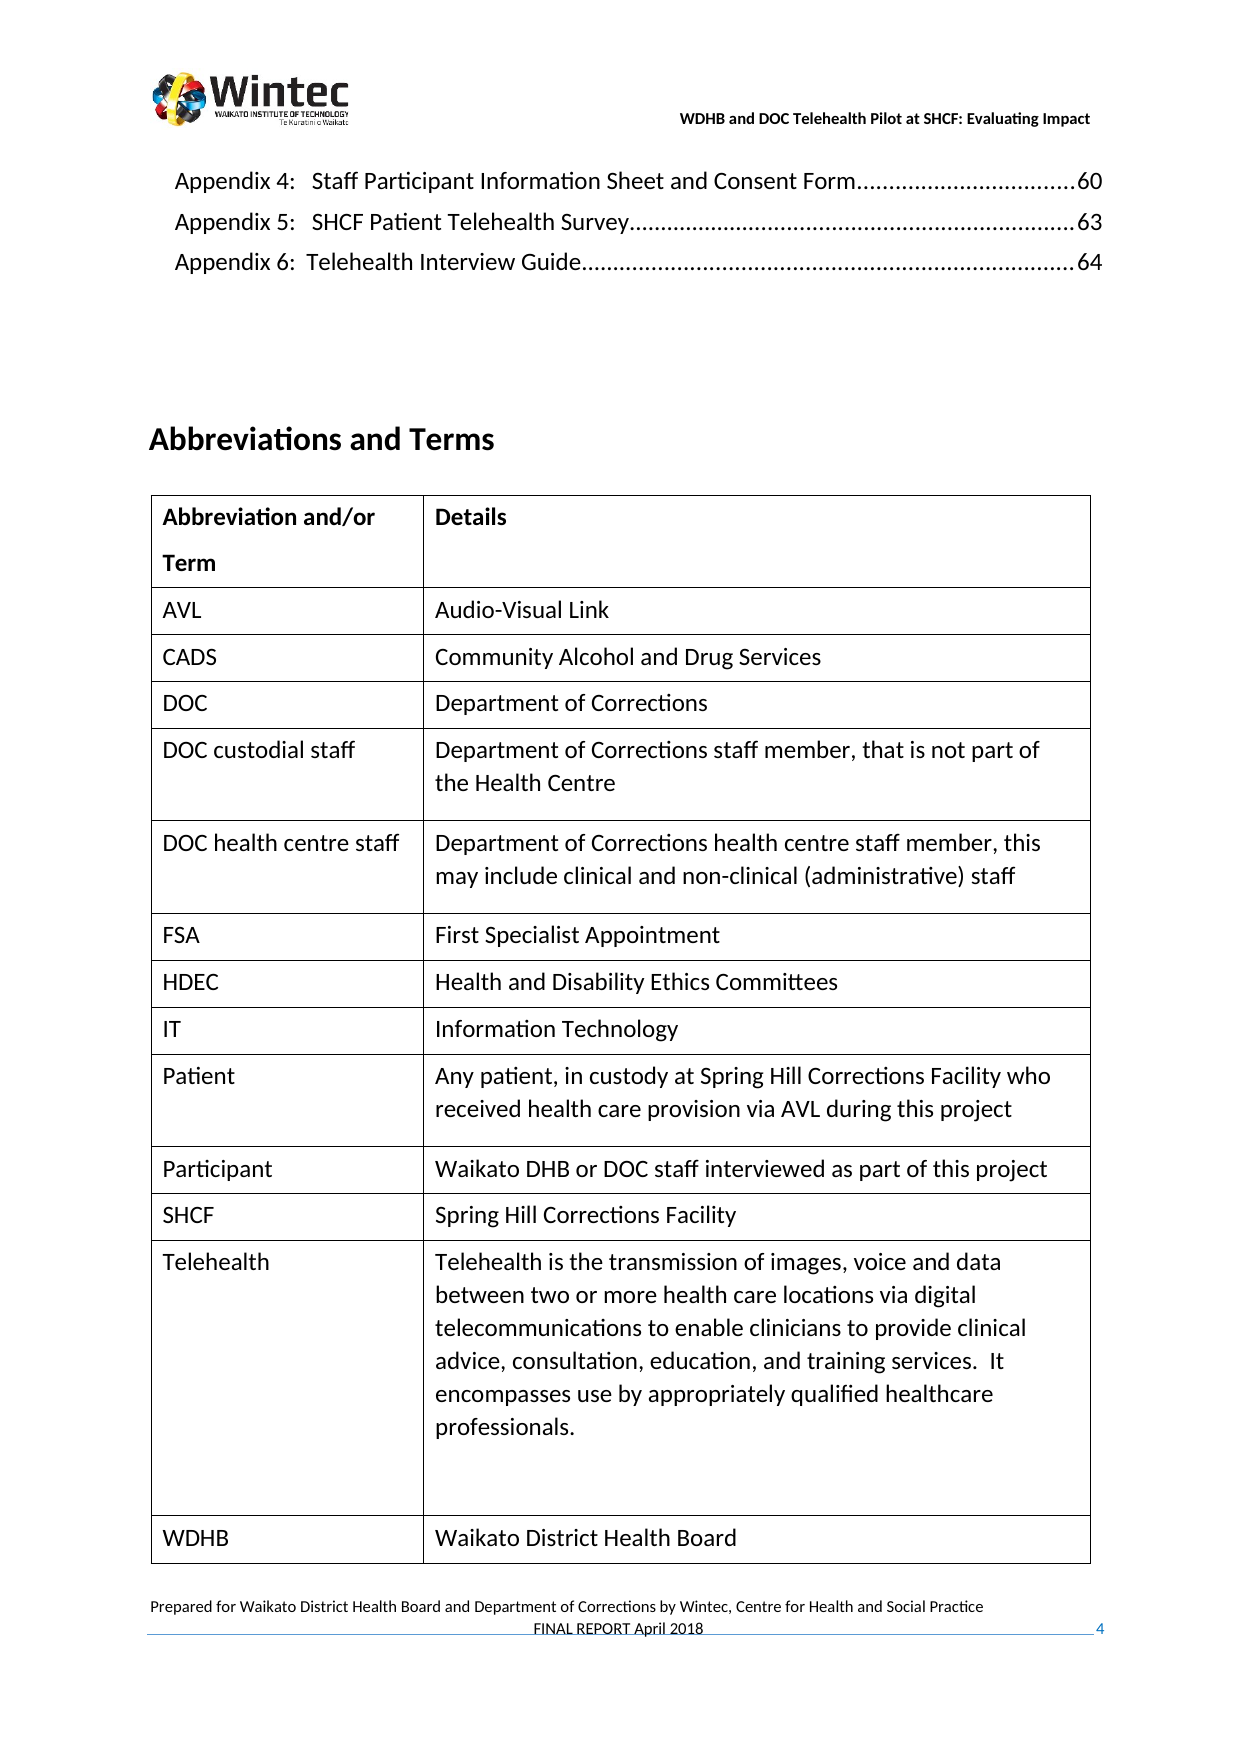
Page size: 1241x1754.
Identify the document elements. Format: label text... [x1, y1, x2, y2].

table_cell AVL [152, 588, 423, 634]
table_header Abbreviation and/or Term [152, 496, 423, 587]
table_cell HDEC [152, 961, 423, 1007]
table_cell Telehealth is the transmission of images, voice and data between two or more health care locations via digital telecommunications to enable clinicians to provide clinical advice, consultation, education, and training services. It encompasses use by appropriately qualified healthcare professionals. [424, 1241, 1090, 1515]
table_cell CADS [152, 635, 423, 681]
table_cell IT [152, 1008, 423, 1054]
table_cell First Specialist Appointment [424, 914, 1090, 960]
table_cell Spring Hill Corrections Facility [424, 1194, 1090, 1240]
table_cell DOC health centre staff [152, 821, 423, 913]
subtitle Abbreviations and Terms [148, 418, 1105, 459]
table_cell Waikato DHB or DOC staff interviewed as part of this project [424, 1147, 1090, 1193]
table_cell WDHB [152, 1516, 423, 1562]
table_cell Information Technology [424, 1008, 1090, 1054]
table_cell Health and Disability Ethics Committees [424, 961, 1090, 1007]
table_cell Waikato District Health Board [424, 1516, 1090, 1562]
table_cell Telehealth [152, 1241, 423, 1515]
table_cell DOC [152, 682, 423, 728]
table_cell Community Alcohol and Drug Services [424, 635, 1090, 681]
table_cell Patient [152, 1055, 423, 1146]
table_cell Department of Corrections [424, 682, 1090, 728]
table_cell FSA [152, 914, 423, 960]
table_header Details [424, 496, 1090, 587]
picture [150, 68, 349, 130]
table_cell DOC custodial staff [152, 729, 423, 820]
table_cell Any patient, in custody at Spring Hill Corrections Facility who received health care provision via AVL during this project [424, 1055, 1090, 1146]
table_cell SHCF [152, 1194, 423, 1240]
table_cell Department of Corrections health centre staff member, this may include clinical and non-clinical (administrative) staff [424, 821, 1090, 913]
table_cell Department of Corrections staff member, that is not part of the Health Centre [424, 729, 1090, 820]
table_cell Audio-Visual Link [424, 588, 1090, 634]
table_cell Participant [152, 1147, 423, 1193]
